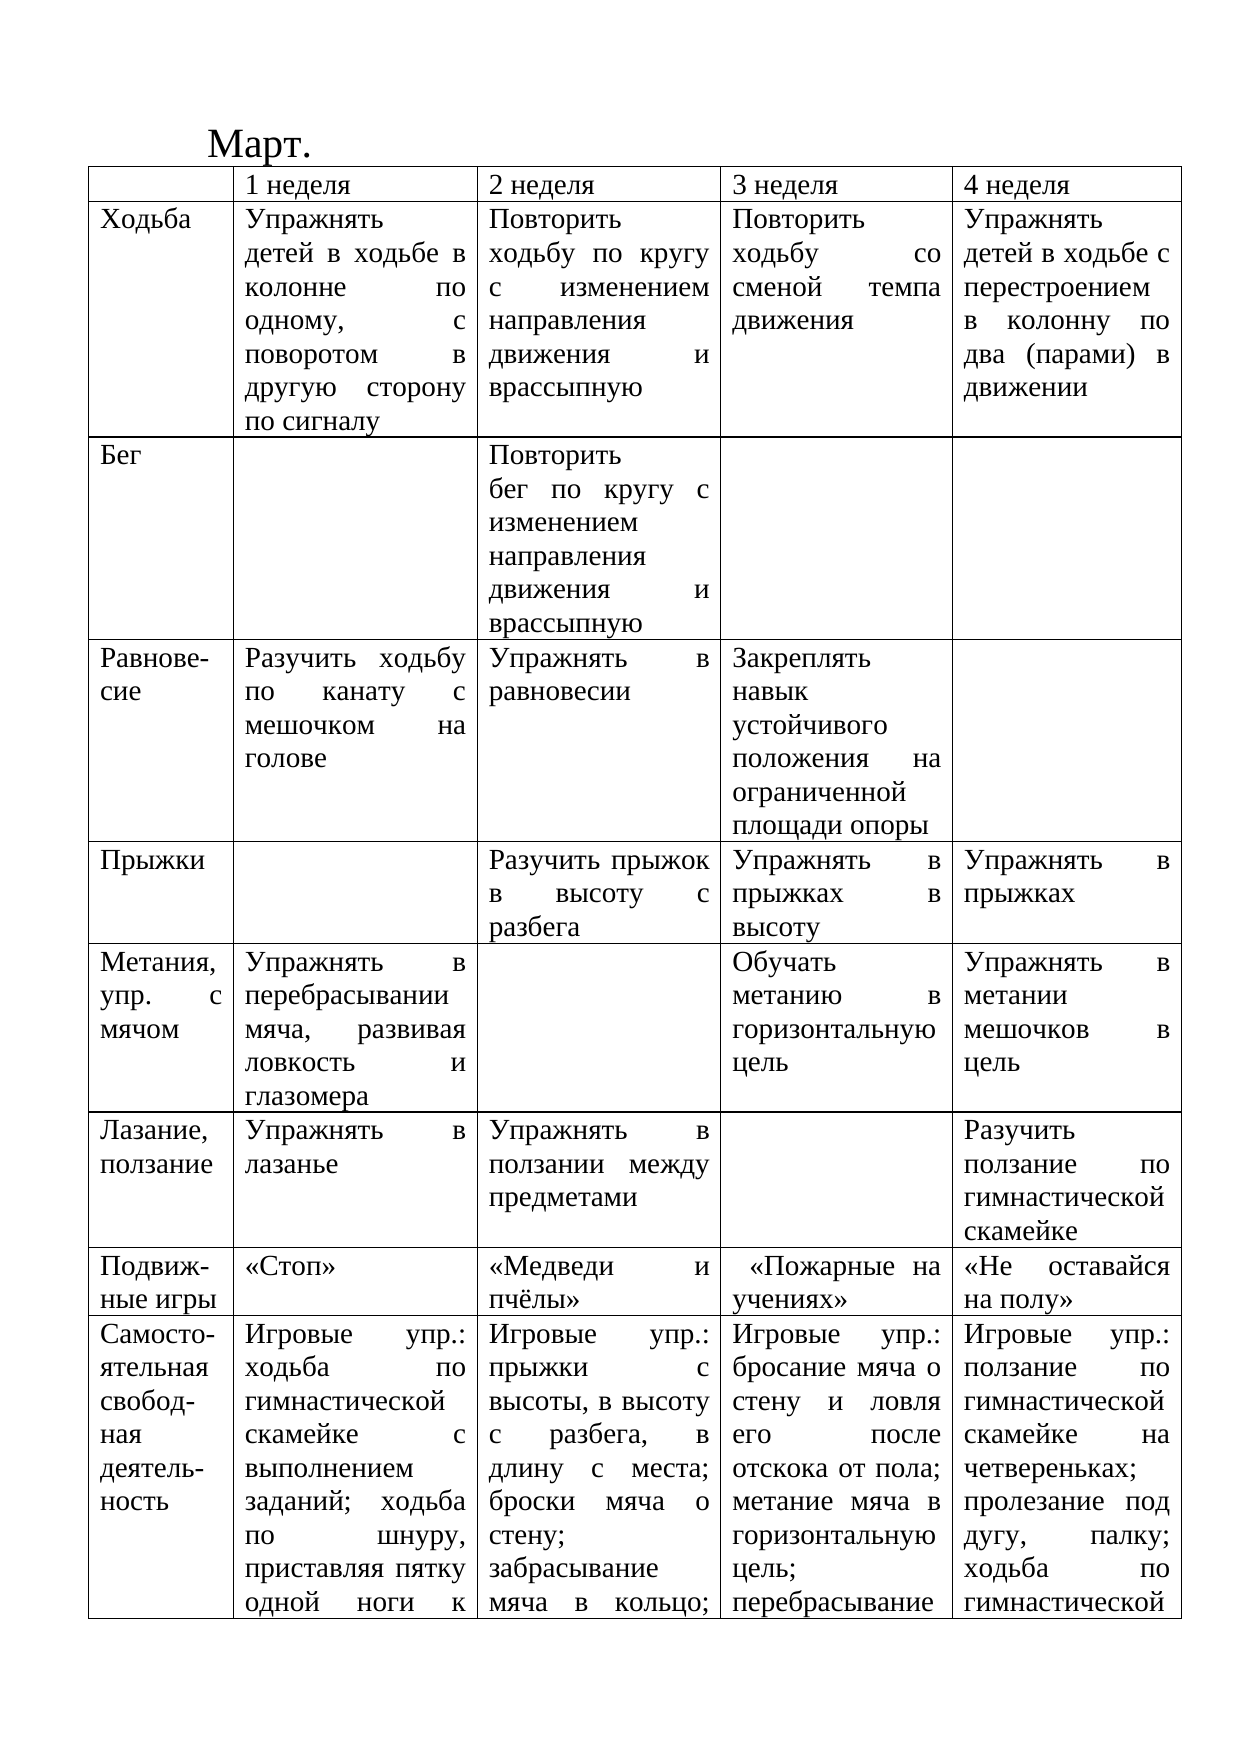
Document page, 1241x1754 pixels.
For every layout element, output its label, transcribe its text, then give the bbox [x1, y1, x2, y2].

table_header [89, 167, 233, 201]
table_cell Упражнять в ползании между предметами [478, 1113, 720, 1247]
table_cell Повторить ходьбу со сменой темпа движения [721, 202, 952, 436]
table_cell Упражнять в прыжках в высоту [721, 842, 952, 943]
table_cell Бег [89, 438, 233, 639]
table_header 1 неделя [234, 167, 477, 201]
table_cell Лазание, ползание [89, 1113, 233, 1247]
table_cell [953, 1316, 1181, 1618]
table_cell Повторить ходьбу по кругу с изменением направления движения и врассыпную [478, 202, 720, 436]
table_cell [953, 438, 1181, 639]
table_cell [721, 1113, 952, 1247]
table_cell «Не оставайся на полу» [953, 1248, 1181, 1315]
table_cell Разучить прыжок в высоту с разбега [478, 842, 720, 943]
table_cell Прыжки [89, 842, 233, 943]
table_cell Ходьба [89, 202, 233, 436]
table_cell «Пожарные на учениях» [721, 1248, 952, 1315]
table_cell «Медведи и пчёлы» [478, 1248, 720, 1315]
table_cell Равнове- сие [89, 640, 233, 841]
table_cell Повторить бег по кругу с изменением направления движения и врассыпную [478, 438, 720, 639]
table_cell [234, 1316, 477, 1618]
table_cell [234, 438, 477, 639]
table_cell [721, 438, 952, 639]
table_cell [89, 1316, 233, 1618]
table_cell Упражнять в прыжках [953, 842, 1181, 943]
table_cell Обучать метанию в горизонтальную цель [721, 944, 952, 1111]
table_cell Метания, упр. с мячом [89, 944, 233, 1111]
table_header 4 неделя [953, 167, 1181, 201]
table_cell Разучить ползание по гимнастической скамейке [953, 1113, 1181, 1247]
table_cell Разучить ходьбу по канату с мешочком на голове [234, 640, 477, 841]
table_header 2 неделя [478, 167, 720, 201]
table_cell Упражнять в равновесии [478, 640, 720, 841]
table_cell Упражнять в метании мешочков в цель [953, 944, 1181, 1111]
table_cell «Стоп» [234, 1248, 477, 1315]
table_cell [953, 640, 1181, 841]
table_cell Упражнять в перебрасывании мяча, развивая ловкость и глазомера [234, 944, 477, 1111]
table_cell Подвиж-ные игры [89, 1248, 233, 1315]
table_cell Закреплять навык устойчивого положения на ограниченной площади опоры [721, 640, 952, 841]
table_cell Упражнять детей в ходьбе в колонне по одному, с поворотом в другую сторону по сигналу [234, 202, 477, 436]
table_cell Упражнять в лазанье [234, 1113, 477, 1247]
table_header 3 неделя [721, 167, 952, 201]
list Март. [177, 118, 1152, 166]
table_cell Упражнять детей в ходьбе с перестроением в колонну по два (парами) в движении [953, 202, 1181, 436]
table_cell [721, 1316, 952, 1618]
table_cell [478, 944, 720, 1111]
table_cell [234, 842, 477, 943]
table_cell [478, 1316, 720, 1618]
